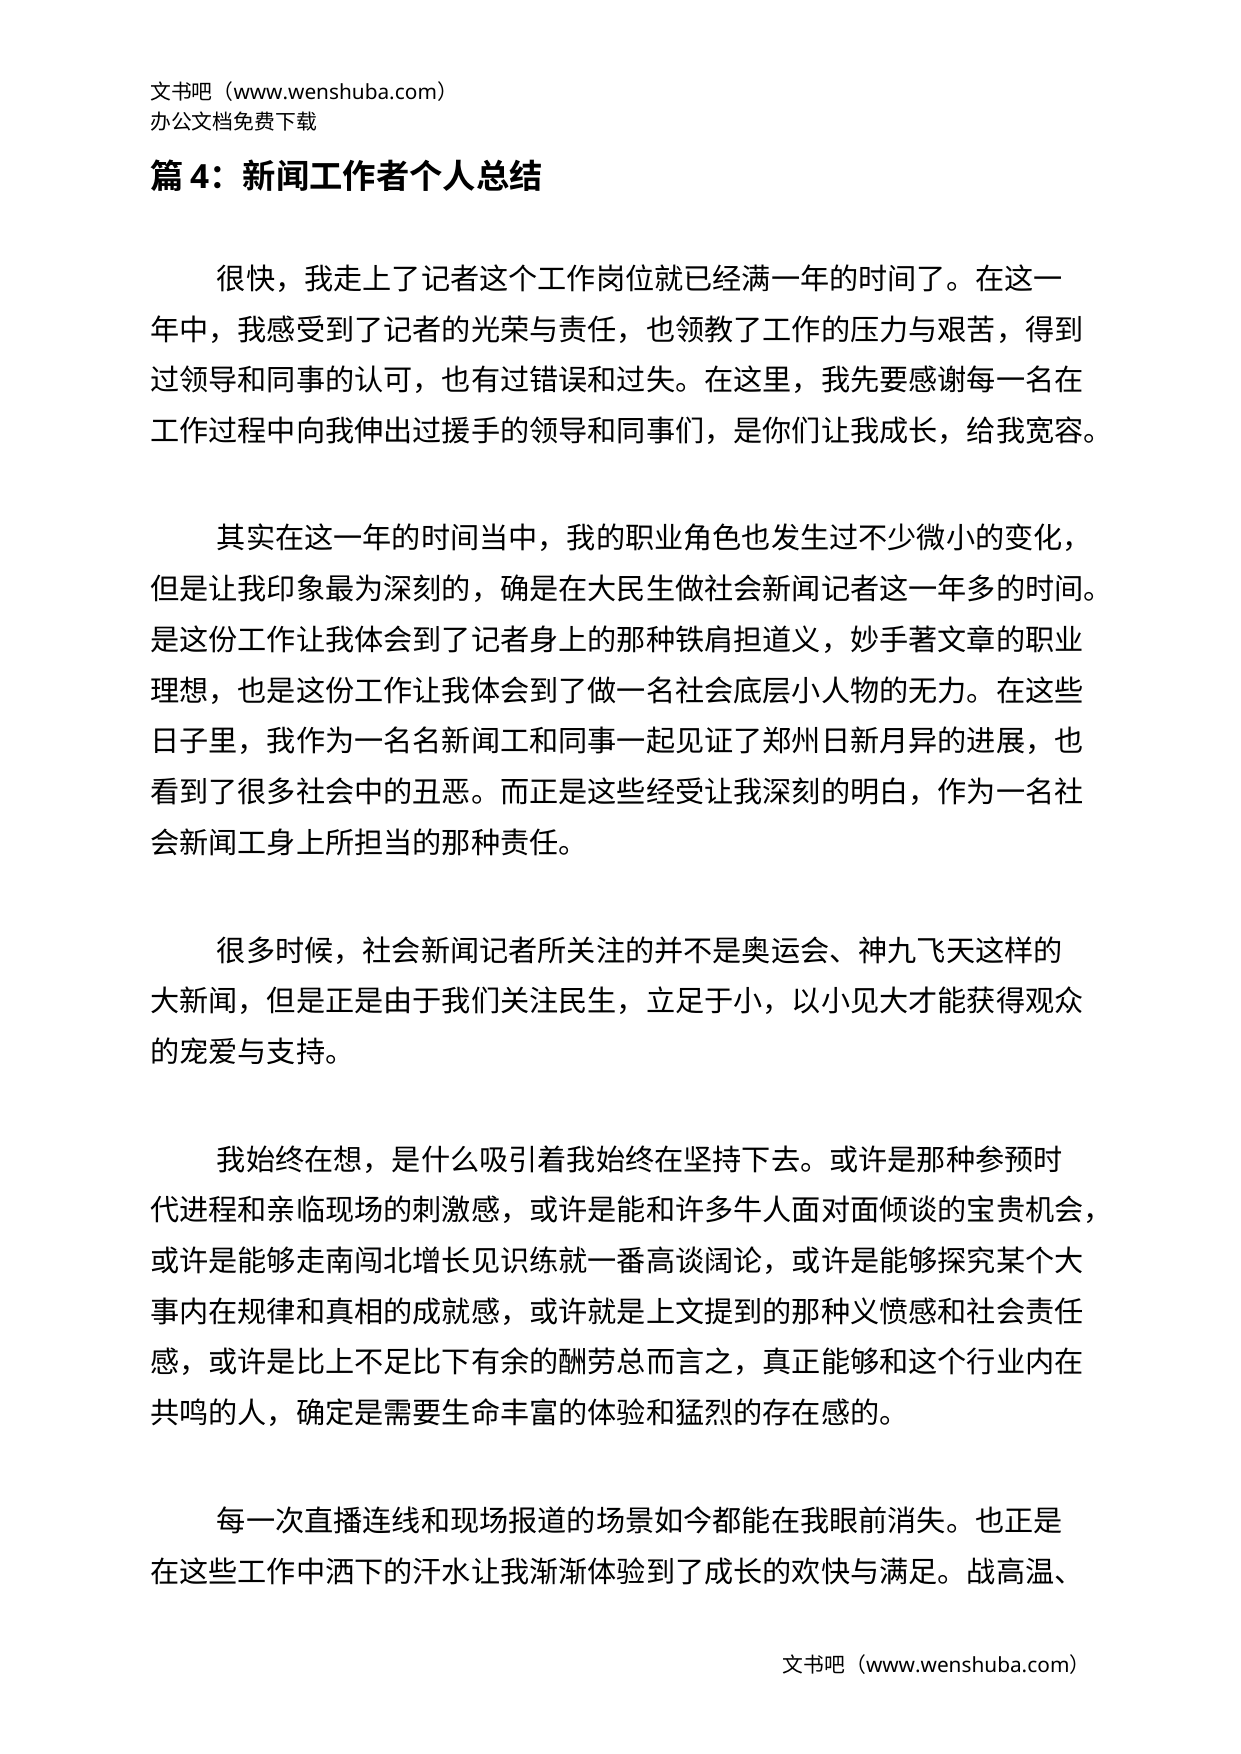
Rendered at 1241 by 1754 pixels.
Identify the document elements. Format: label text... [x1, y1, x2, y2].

text 我始终在想，是什么吸引着我始终在坚持下去。或许是那种参预时代进程和亲临现场的刺激感，或许是能和许多牛人面对面倾谈的宝贵机会，或许是能够走南闯北增长见识练就一番高谈阔论，或许是能够探究某个大事内在规律和真相的成就感，或许就是上文提到的那种义愤感和社会责任感，或许是比上不足比下有余的酬劳总而言之，真正能够和这个行业内在共鸣的人，确定是需要生命丰富的体验和猛烈的存在感的。 [150, 1136, 1090, 1432]
text 篇4：新闻工作者个人总结 [150, 150, 1090, 198]
text 很多时候，社会新闻记者所关注的并不是奥运会、神九飞天这样的大新闻，但是正是由于我们关注民生，立足于小，以小见大才能获得观众的宠爱与支持。 [150, 927, 1090, 1071]
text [150, 1497, 1090, 1590]
text 很快，我走上了记者这个工作岗位就已经满一年的时间了。在这一年中，我感受到了记者的光荣与责任，也领教了工作的压力与艰苦，得到过领导和同事的认可，也有过错误和过失。在这里，我先要感谢每一名在工作过程中向我伸出过援手的领导和同事们，是你们让我成长，给我宽容。 [150, 255, 1090, 450]
text 其实在这一年的时间当中，我的职业角色也发生过不少微小的变化，但是让我印象最为深刻的，确是在大民生做社会新闻记者这一年多的时间。是这份工作让我体会到了记者身上的那种铁肩担道义，妙手著文章的职业理想，也是这份工作让我体会到了做一名社会底层小人物的无力。在这些日子里，我作为一名名新闻工和同事一起见证了郑州日新月异的进展，也看到了很多社会中的丑恶。而正是这些经受让我深刻的明白，作为一名社会新闻工身上所担当的那种责任。 [150, 515, 1090, 862]
